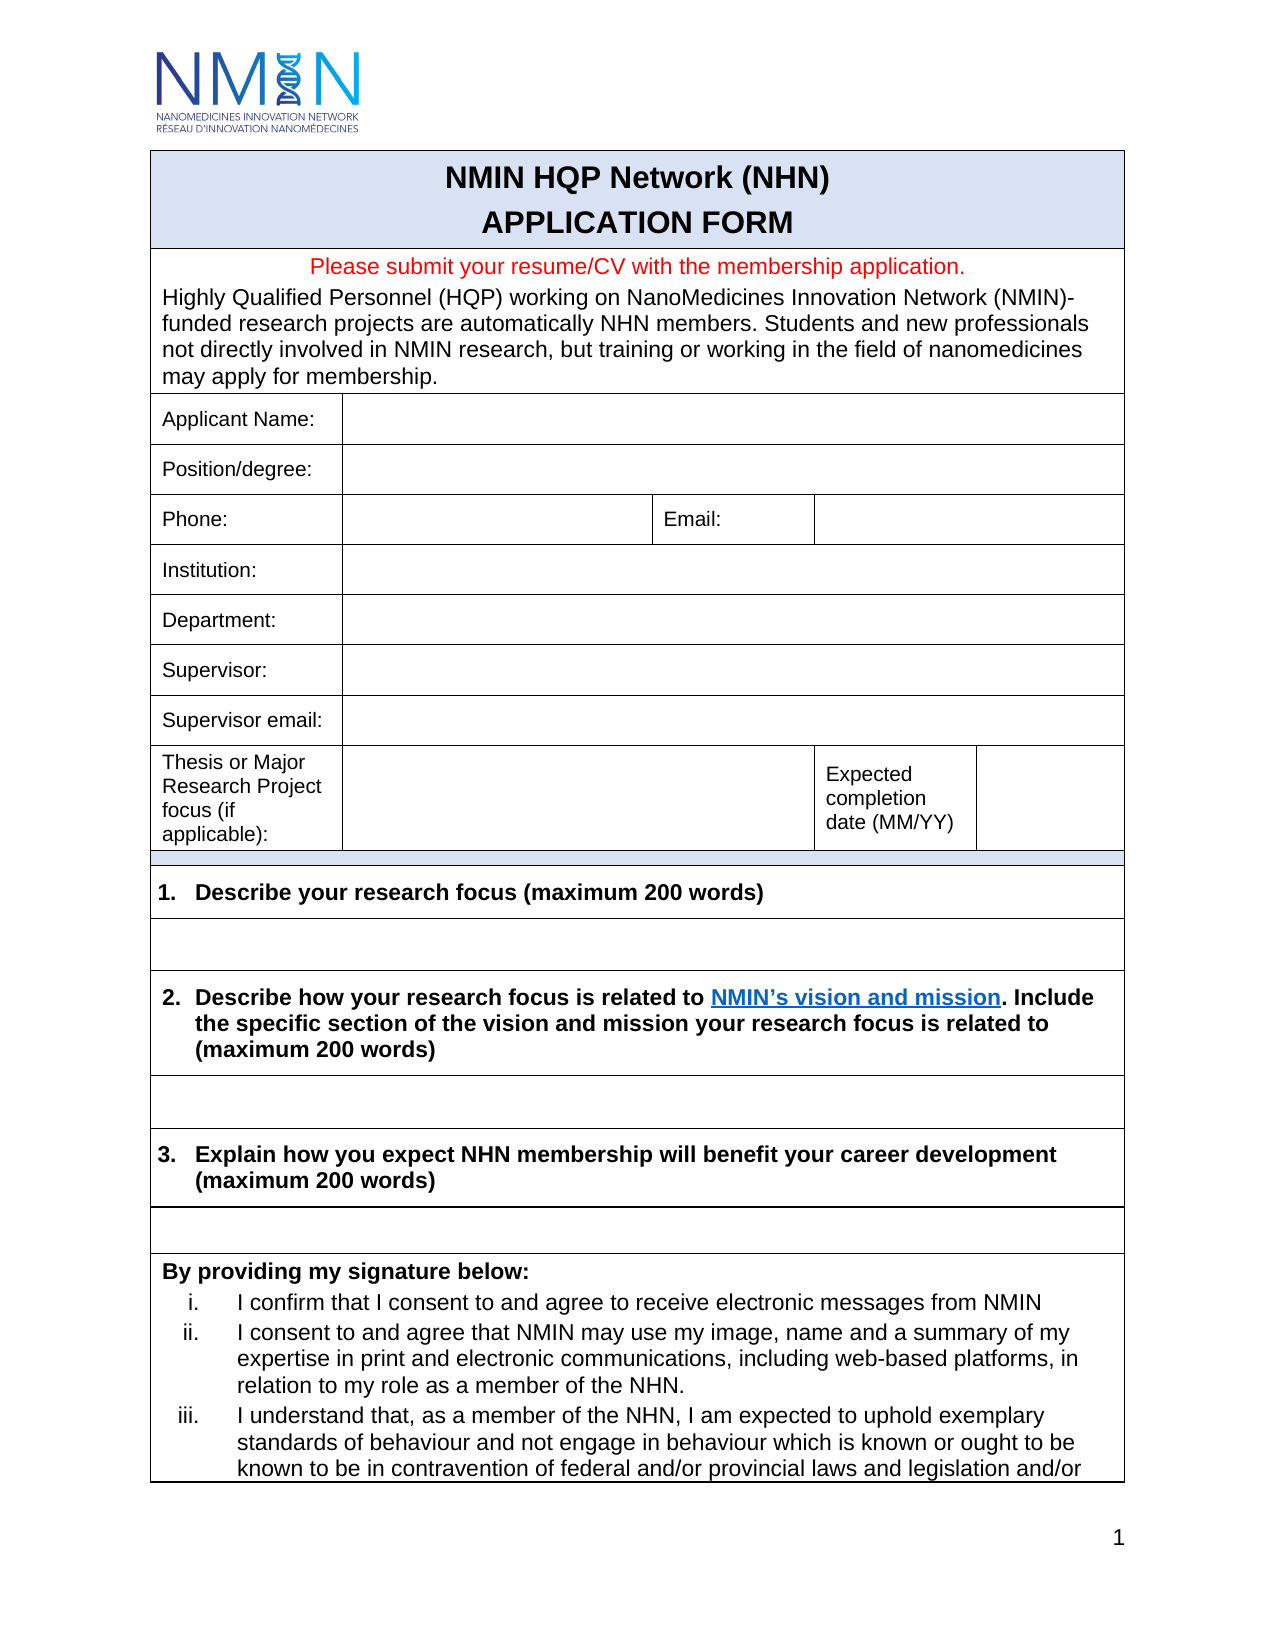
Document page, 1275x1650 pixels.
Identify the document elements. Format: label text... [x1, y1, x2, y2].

table_cell [151, 919, 1124, 970]
table_cell Institution: [151, 545, 342, 594]
table_cell Position/degree: [151, 445, 342, 494]
table_cell Thesis or Major Research Project focus (if applicable): [151, 746, 342, 850]
table_cell Describe how your research focus is related to NMIN’s vision and mission. Include the specific section of the vision and mission your research focus is related to (maximum 200 words) [151, 971, 1124, 1075]
table_cell [343, 495, 652, 544]
table_cell [151, 851, 1124, 865]
table_cell Explain how you expect NHN membership will benefit your career development (maximum 200 words) [151, 1129, 1124, 1206]
table_cell [343, 746, 814, 850]
table_cell Email: [653, 495, 814, 544]
table_cell Phone: [151, 495, 342, 544]
table_cell [343, 595, 1124, 644]
table_cell [343, 696, 1124, 745]
table_cell [977, 746, 1124, 850]
table_cell Please submit your resume/CV with the membership application. Highly Qualified Personnel (HQP) working on NanoMedicines Innovation Network (NMIN)-funded research projects are automatically NHN members. Students and new professionals not directly involved in NMIN research, but training or working in the field of nanomedicines may apply for membership. [151, 249, 1124, 393]
table_cell [151, 1208, 1124, 1253]
table_cell Department: [151, 595, 342, 644]
table_cell Supervisor: [151, 645, 342, 694]
table_cell [815, 495, 1124, 544]
table_cell [343, 394, 1124, 443]
table_cell [343, 645, 1124, 694]
table_cell [343, 445, 1124, 494]
table_cell Describe your research focus (maximum 200 words) [151, 866, 1124, 918]
table_cell [343, 545, 1124, 594]
table_cell [151, 1076, 1124, 1128]
table_cell Applicant Name: [151, 394, 342, 443]
table_cell Supervisor email: [151, 696, 342, 745]
table_cell Expected completion date (MM/YY) [815, 746, 976, 850]
picture [150, 50, 364, 139]
table_header NMIN HQP Network (NHN) APPLICATION FORM [151, 151, 1124, 248]
